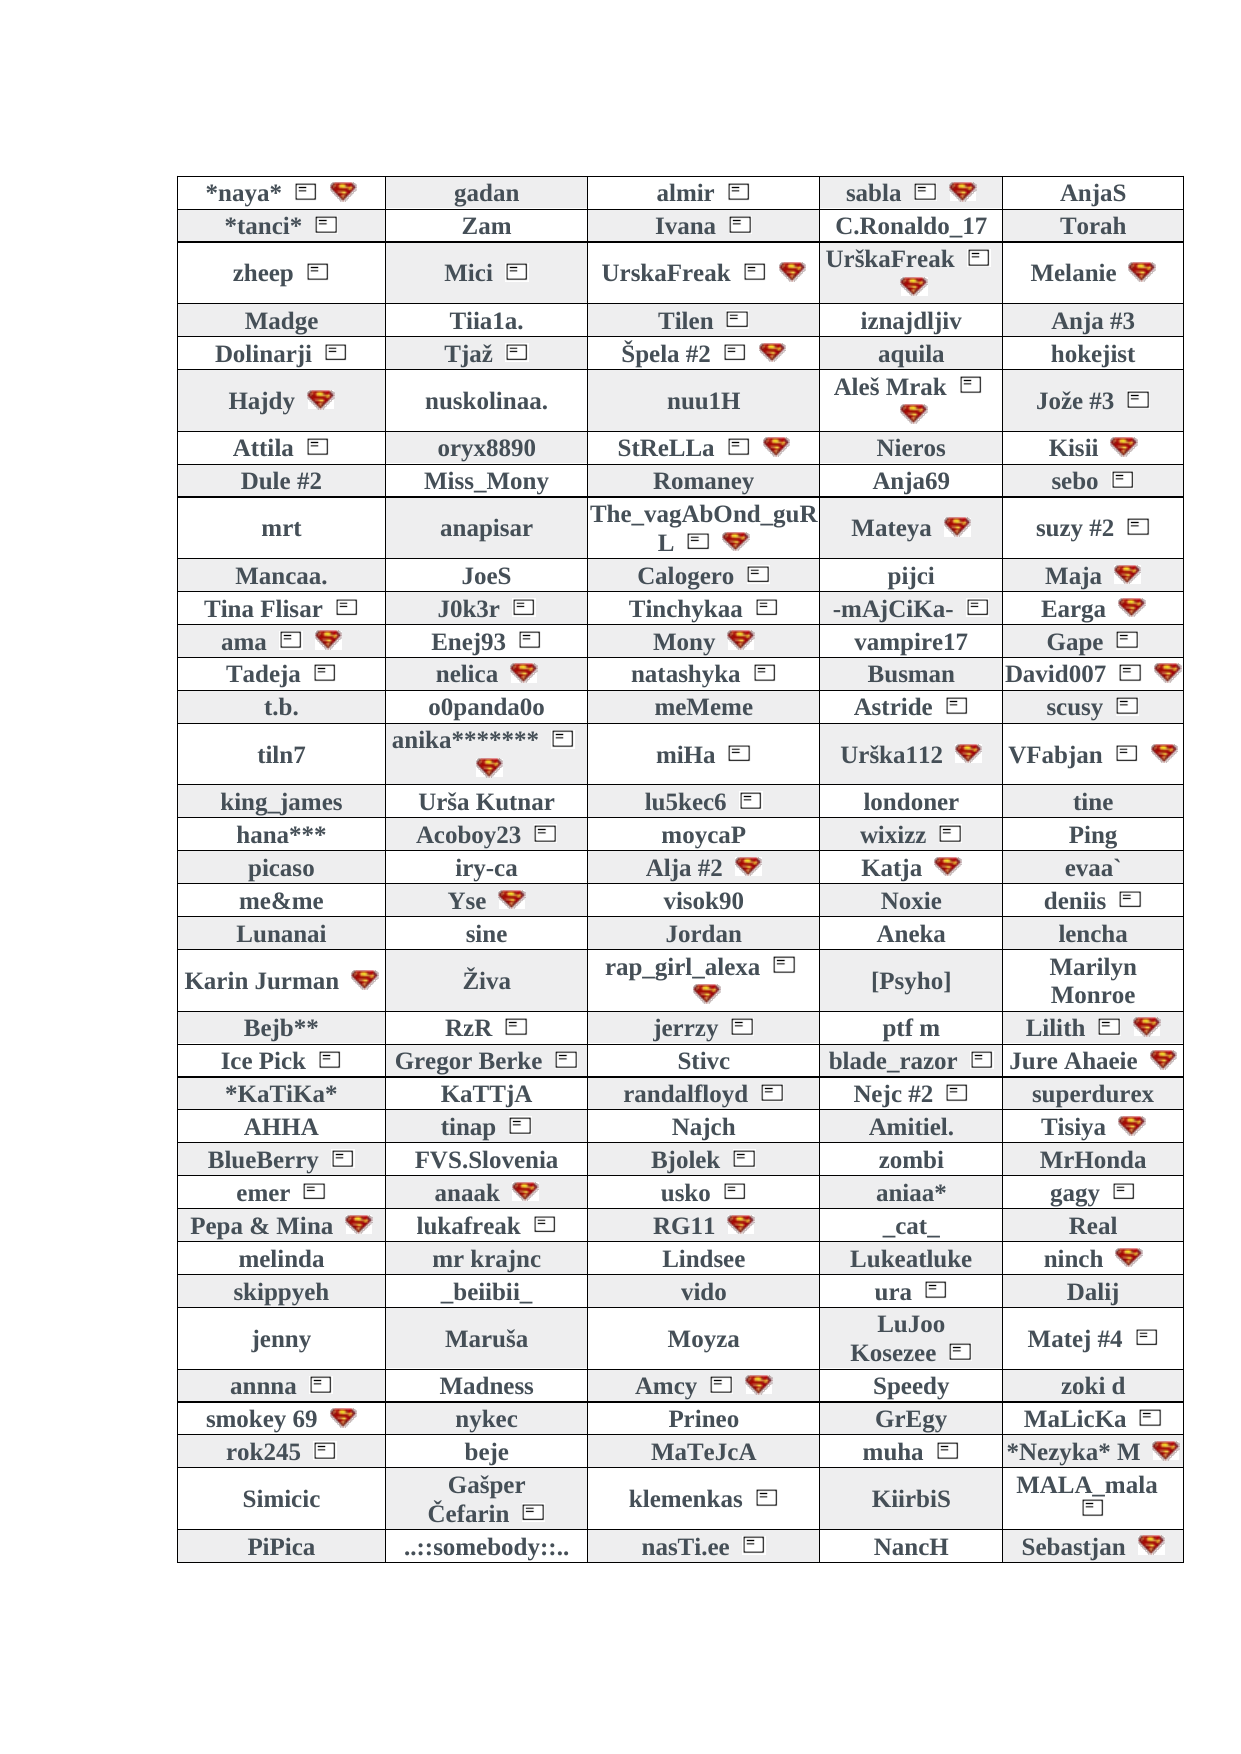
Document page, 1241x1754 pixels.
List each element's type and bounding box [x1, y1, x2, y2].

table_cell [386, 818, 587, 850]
picture [966, 598, 990, 617]
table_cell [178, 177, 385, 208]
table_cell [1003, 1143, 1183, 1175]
picture [1151, 744, 1178, 763]
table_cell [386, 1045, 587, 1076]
picture [1111, 470, 1135, 490]
picture [900, 277, 928, 296]
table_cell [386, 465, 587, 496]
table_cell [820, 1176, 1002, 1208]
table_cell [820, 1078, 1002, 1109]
picture [505, 343, 529, 362]
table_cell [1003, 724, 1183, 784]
picture [1118, 598, 1146, 617]
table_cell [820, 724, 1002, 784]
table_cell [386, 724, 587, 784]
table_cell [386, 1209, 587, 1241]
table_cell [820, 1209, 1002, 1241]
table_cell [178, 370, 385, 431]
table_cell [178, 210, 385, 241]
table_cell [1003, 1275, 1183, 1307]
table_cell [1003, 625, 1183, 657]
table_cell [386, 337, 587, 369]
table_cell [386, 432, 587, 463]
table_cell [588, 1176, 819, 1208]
picture [1154, 663, 1182, 683]
picture [315, 630, 342, 650]
picture [335, 598, 359, 617]
picture [944, 517, 971, 537]
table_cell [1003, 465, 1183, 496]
picture [739, 791, 763, 811]
picture [313, 1441, 337, 1461]
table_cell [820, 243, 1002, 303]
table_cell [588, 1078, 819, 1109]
picture [1128, 262, 1156, 282]
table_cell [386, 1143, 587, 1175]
picture [306, 437, 330, 457]
picture [709, 1375, 734, 1395]
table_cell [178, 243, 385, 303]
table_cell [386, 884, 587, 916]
picture [504, 1017, 529, 1037]
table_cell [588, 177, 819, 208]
picture [686, 532, 711, 551]
picture [727, 744, 752, 763]
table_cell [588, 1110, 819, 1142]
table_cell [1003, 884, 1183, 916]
picture [742, 1535, 766, 1555]
picture [959, 375, 983, 395]
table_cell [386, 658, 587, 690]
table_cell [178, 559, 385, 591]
picture [279, 630, 303, 650]
picture [1150, 1050, 1177, 1070]
picture [512, 1182, 539, 1201]
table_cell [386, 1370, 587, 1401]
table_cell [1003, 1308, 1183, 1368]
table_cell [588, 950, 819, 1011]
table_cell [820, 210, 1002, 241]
picture [746, 565, 771, 584]
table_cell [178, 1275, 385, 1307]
picture [938, 824, 963, 844]
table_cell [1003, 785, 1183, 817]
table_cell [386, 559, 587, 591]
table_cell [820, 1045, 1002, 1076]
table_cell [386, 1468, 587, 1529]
picture [763, 437, 790, 457]
picture [306, 262, 330, 282]
picture [755, 1488, 779, 1508]
picture [728, 215, 753, 235]
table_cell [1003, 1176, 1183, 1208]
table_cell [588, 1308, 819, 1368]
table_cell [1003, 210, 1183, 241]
picture [727, 1215, 755, 1234]
picture [330, 1408, 357, 1428]
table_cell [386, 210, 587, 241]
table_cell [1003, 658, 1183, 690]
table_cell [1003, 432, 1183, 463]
picture [1115, 744, 1139, 763]
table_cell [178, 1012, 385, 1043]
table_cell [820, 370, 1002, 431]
picture [722, 532, 750, 551]
picture [945, 1083, 969, 1103]
picture [505, 262, 529, 282]
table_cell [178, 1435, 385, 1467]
picture [521, 1503, 546, 1522]
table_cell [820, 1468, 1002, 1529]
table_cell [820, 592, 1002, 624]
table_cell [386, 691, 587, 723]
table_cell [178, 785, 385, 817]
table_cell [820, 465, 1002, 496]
picture [949, 182, 977, 202]
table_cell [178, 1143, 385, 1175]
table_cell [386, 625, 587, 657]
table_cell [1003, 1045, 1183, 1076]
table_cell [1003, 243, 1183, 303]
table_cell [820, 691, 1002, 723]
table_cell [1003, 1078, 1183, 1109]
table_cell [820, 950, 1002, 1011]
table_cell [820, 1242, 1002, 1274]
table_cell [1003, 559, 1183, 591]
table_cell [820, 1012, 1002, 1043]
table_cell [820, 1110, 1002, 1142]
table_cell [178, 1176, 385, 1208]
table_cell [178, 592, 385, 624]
picture [512, 598, 536, 617]
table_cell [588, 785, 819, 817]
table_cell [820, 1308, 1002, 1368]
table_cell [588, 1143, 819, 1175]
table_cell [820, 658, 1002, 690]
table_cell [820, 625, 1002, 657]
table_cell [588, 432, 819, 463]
picture [735, 857, 762, 876]
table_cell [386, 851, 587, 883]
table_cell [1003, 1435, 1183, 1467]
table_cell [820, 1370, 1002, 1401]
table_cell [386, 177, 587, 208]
picture [1135, 1328, 1159, 1347]
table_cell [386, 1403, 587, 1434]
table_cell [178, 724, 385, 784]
picture [1152, 1441, 1180, 1461]
picture [1138, 1408, 1163, 1428]
picture [924, 1280, 948, 1300]
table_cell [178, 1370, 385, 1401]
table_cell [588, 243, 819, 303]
picture [732, 1149, 757, 1169]
picture [1133, 1017, 1161, 1037]
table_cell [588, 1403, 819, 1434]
picture [1118, 1116, 1146, 1136]
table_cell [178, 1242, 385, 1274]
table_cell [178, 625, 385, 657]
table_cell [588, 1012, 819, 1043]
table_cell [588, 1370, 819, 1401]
picture [309, 1375, 333, 1395]
picture [318, 1050, 342, 1070]
picture [324, 343, 348, 362]
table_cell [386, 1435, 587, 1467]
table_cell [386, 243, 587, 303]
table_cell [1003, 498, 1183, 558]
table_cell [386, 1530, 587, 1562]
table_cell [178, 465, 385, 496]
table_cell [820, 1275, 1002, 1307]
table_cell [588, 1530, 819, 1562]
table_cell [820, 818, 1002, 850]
picture [508, 1116, 533, 1136]
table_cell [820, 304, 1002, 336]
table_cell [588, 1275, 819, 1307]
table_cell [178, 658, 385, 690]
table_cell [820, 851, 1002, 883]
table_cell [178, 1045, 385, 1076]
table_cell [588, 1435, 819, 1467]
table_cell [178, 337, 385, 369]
picture [772, 955, 797, 975]
picture [727, 182, 751, 202]
picture [551, 729, 575, 749]
picture [1081, 1498, 1105, 1518]
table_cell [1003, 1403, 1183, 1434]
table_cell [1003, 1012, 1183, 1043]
picture [948, 1342, 973, 1362]
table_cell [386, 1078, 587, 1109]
picture [1110, 437, 1138, 457]
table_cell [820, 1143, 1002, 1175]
picture [1115, 1248, 1143, 1267]
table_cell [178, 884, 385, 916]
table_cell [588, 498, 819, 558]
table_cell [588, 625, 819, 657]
picture [330, 182, 357, 202]
picture [1114, 565, 1141, 584]
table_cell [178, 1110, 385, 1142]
picture [314, 215, 339, 235]
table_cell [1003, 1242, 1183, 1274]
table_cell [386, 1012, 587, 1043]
picture [1118, 890, 1143, 909]
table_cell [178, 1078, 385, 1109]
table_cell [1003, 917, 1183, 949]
picture [779, 262, 806, 282]
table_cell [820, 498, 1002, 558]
picture [753, 663, 777, 683]
picture [913, 182, 938, 202]
picture [727, 437, 751, 457]
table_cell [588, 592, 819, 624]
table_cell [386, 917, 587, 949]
picture [510, 663, 538, 683]
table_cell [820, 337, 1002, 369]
picture [1115, 696, 1140, 716]
picture [755, 598, 779, 617]
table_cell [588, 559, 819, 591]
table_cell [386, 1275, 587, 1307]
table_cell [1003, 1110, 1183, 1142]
picture [1112, 1182, 1136, 1201]
picture [1126, 390, 1151, 410]
picture [970, 1050, 994, 1070]
picture [934, 857, 962, 876]
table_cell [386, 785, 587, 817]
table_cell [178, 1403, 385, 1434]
picture [302, 1182, 327, 1201]
picture [936, 1441, 960, 1461]
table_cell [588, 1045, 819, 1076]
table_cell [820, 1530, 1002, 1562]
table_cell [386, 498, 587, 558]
picture [476, 758, 503, 778]
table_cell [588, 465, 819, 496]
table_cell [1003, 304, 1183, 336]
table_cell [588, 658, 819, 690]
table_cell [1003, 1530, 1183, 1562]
picture [498, 890, 526, 909]
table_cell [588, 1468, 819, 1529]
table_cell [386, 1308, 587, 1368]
picture [307, 390, 335, 410]
picture [345, 1215, 373, 1234]
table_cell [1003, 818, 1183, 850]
picture [945, 696, 969, 716]
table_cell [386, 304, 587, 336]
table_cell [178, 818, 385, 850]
picture [1097, 1017, 1122, 1037]
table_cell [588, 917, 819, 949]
picture [723, 1182, 747, 1201]
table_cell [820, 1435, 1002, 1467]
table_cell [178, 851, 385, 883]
picture [725, 310, 750, 329]
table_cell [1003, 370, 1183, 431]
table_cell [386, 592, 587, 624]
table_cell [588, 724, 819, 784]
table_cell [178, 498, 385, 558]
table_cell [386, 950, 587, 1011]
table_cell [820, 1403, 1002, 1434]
picture [313, 663, 337, 683]
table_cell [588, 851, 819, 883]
picture [1138, 1535, 1165, 1555]
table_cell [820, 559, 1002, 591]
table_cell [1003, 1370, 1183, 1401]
picture [331, 1149, 355, 1169]
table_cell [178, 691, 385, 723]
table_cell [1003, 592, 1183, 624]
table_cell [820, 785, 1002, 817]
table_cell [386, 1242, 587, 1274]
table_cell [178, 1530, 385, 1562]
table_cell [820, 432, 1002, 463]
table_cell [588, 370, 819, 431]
picture [351, 970, 379, 990]
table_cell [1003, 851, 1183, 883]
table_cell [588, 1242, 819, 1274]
picture [294, 182, 318, 202]
picture [723, 343, 747, 362]
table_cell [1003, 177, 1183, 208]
picture [533, 1215, 557, 1234]
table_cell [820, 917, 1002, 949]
picture [743, 262, 767, 282]
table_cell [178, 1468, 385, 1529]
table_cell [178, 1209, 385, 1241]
picture [759, 343, 786, 362]
picture [533, 824, 558, 844]
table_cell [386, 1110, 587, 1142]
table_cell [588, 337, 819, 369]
picture [967, 248, 991, 268]
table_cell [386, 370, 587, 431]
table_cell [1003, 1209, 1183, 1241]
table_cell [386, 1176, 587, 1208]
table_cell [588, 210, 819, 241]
picture [1126, 517, 1151, 537]
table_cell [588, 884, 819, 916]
picture [955, 744, 982, 763]
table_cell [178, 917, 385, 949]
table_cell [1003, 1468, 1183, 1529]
picture [760, 1083, 785, 1103]
picture [1118, 663, 1143, 683]
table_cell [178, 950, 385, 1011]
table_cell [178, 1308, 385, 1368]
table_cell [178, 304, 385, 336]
picture [693, 984, 721, 1004]
picture [554, 1050, 579, 1070]
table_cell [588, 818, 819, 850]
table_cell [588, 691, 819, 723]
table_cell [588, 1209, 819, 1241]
picture [518, 630, 542, 650]
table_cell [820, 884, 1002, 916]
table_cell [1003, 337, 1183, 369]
picture [900, 404, 928, 424]
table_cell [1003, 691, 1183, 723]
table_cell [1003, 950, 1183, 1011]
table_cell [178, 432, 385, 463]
picture [1115, 630, 1140, 650]
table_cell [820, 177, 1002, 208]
picture [727, 630, 755, 650]
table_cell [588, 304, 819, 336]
picture [745, 1375, 773, 1395]
picture [730, 1017, 755, 1037]
